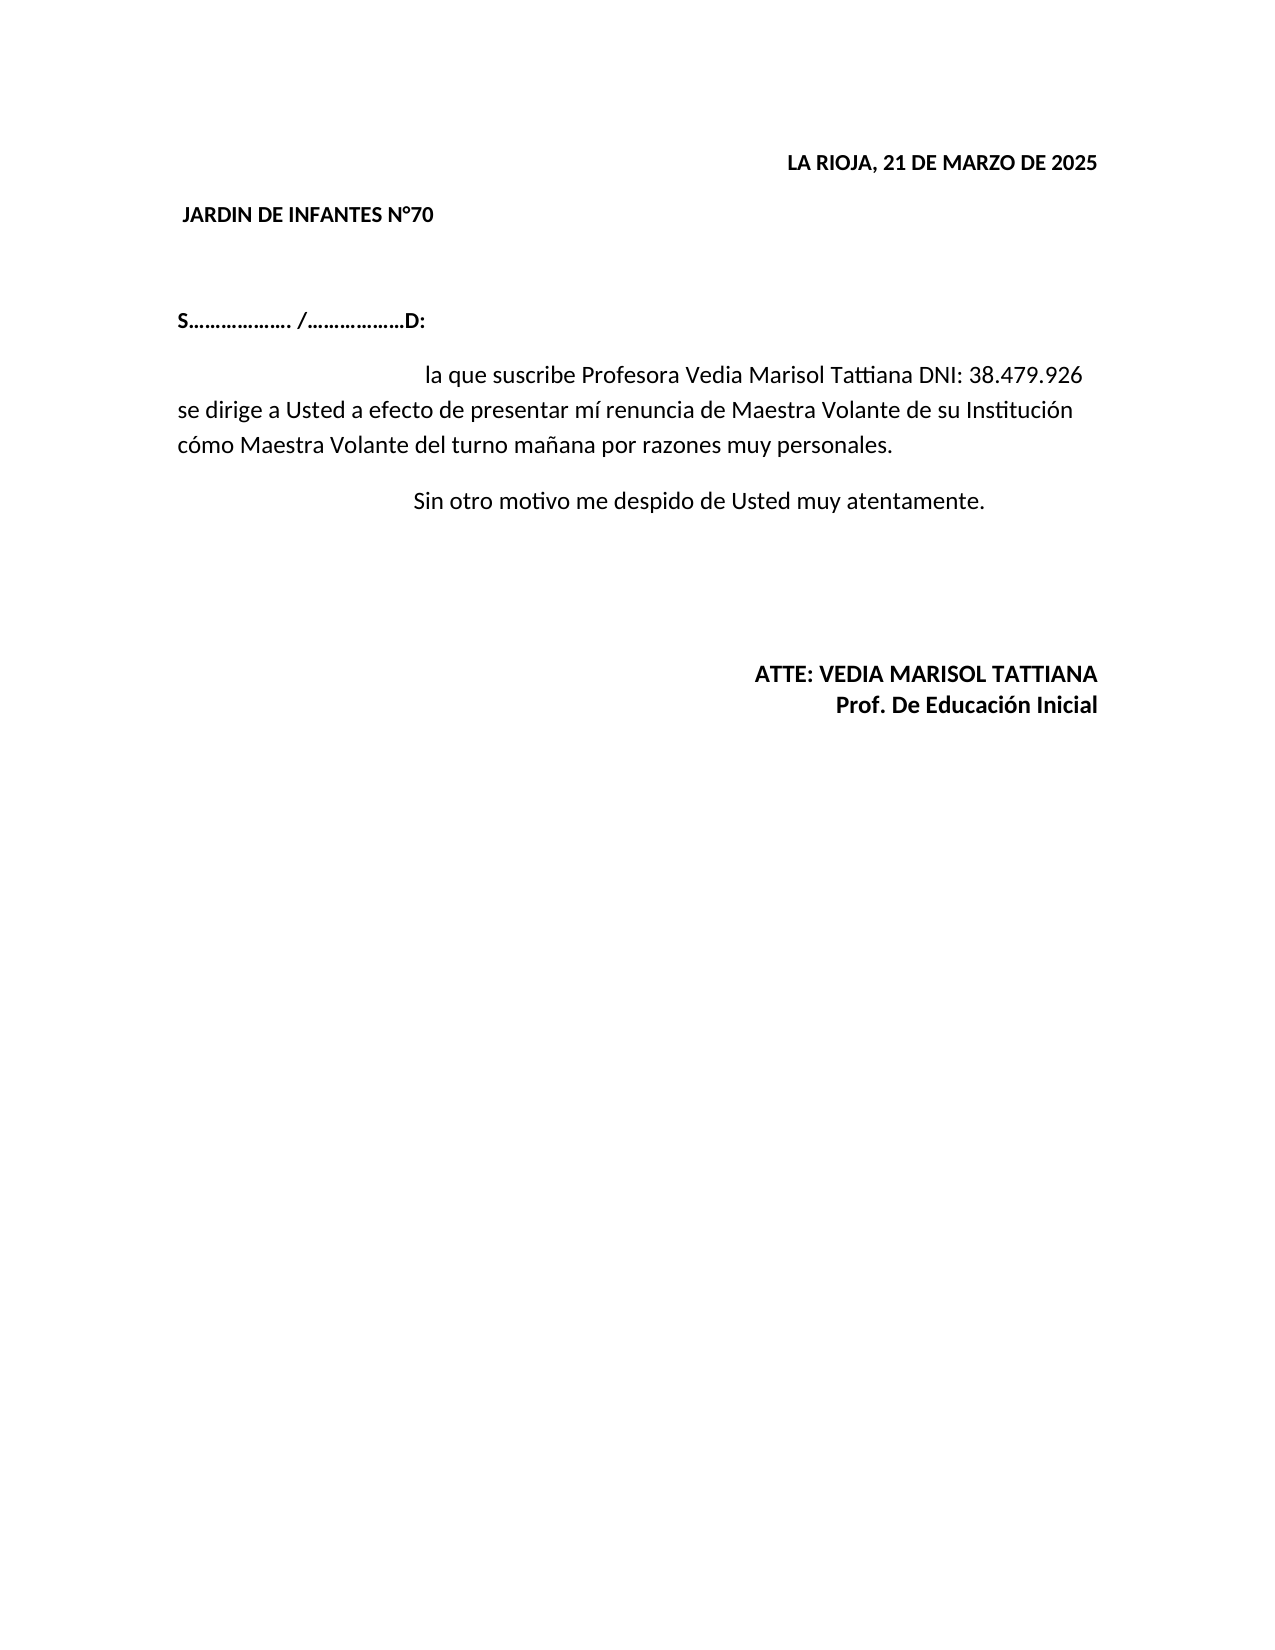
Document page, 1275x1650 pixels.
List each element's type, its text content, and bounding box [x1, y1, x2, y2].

text Sin otro motivo me despido de Usted muy atentamente. [177, 486, 1098, 516]
text ATTE: VEDIA MARISOL TATTIANA [177, 658, 1098, 689]
text Prof. De Educación Inicial [177, 689, 1098, 719]
text S………………. /………………D: [177, 307, 1098, 335]
text la que suscribe Profesora Vedia Marisol Tattiana DNI: 38.479.926 se dirige a Usted a efecto de presentar mí renuncia de Maestra Volante de su Institución cómo Maestra Volante del turno mañana por razones muy personales. [177, 360, 1098, 460]
text JARDIN DE INFANTES N°70 [177, 201, 1098, 229]
text LA RIOJA, 21 DE MARZO DE 2025 [177, 148, 1098, 176]
